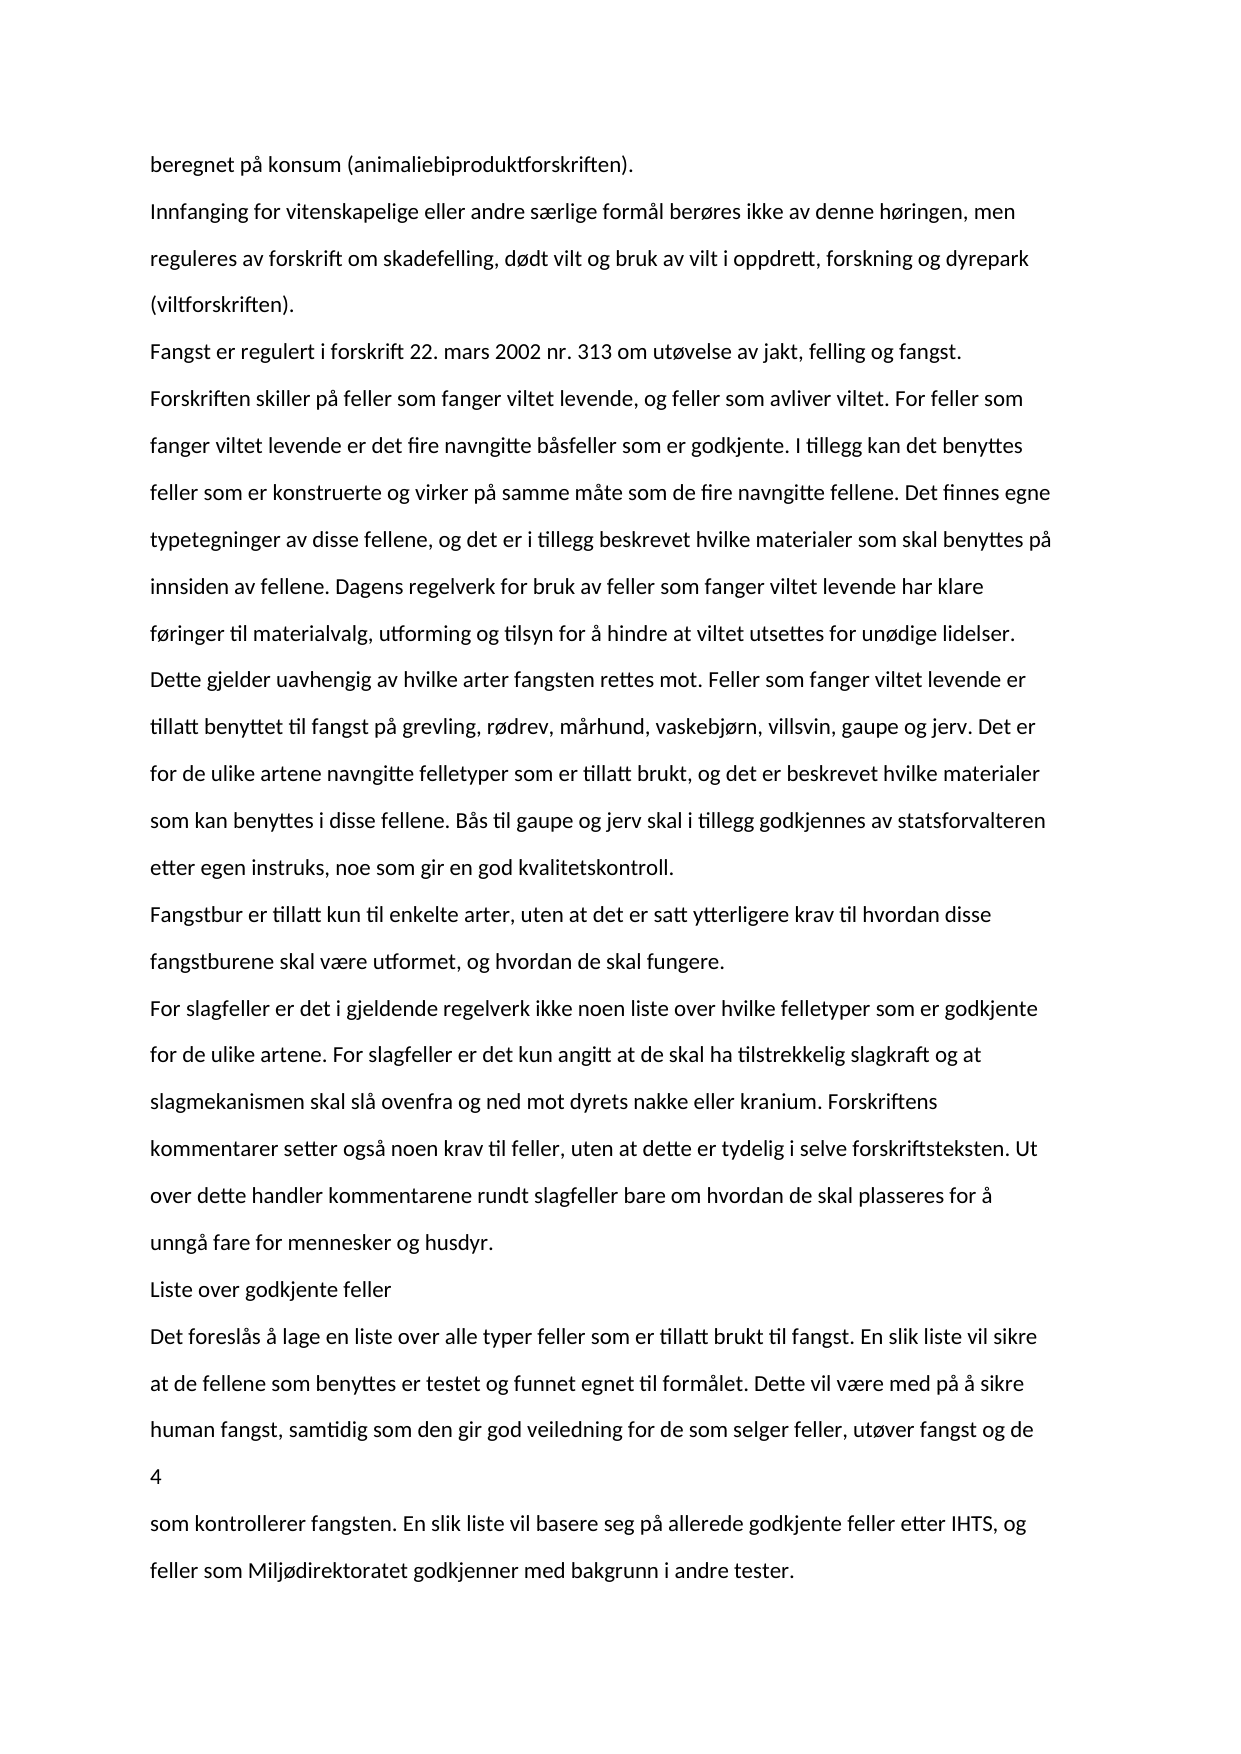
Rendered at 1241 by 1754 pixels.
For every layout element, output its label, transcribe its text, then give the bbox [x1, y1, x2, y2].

text 4 [150, 1462, 1090, 1491]
text (viltforskriften). [150, 291, 1090, 319]
text som kontrollerer fangsten. En slik liste vil basere seg på allerede godkjente feller etter IHTS, og [150, 1509, 1090, 1537]
text føringer til materialvalg, utforming og tilsyn for å hindre at viltet utsettes for unødige lidelser. [150, 619, 1090, 647]
text feller som er konstruerte og virker på samme måte som de fire navngitte fellene. Det finnes egne [150, 478, 1090, 506]
text reguleres av forskrift om skadefelling, dødt vilt og bruk av vilt i oppdrett, forskning og dyrepark [150, 244, 1090, 272]
text innsiden av fellene. Dagens regelverk for bruk av feller som fanger viltet levende har klare [150, 572, 1090, 600]
text Innfanging for vitenskapelige eller andre særlige formål berøres ikke av denne høringen, men [150, 197, 1090, 225]
text For slagfeller er det i gjeldende regelverk ikke noen liste over hvilke felletyper som er godkjente [150, 994, 1090, 1022]
text fangstburene skal være utformet, og hvordan de skal fungere. [150, 947, 1090, 975]
text slagmekanismen skal slå ovenfra og ned mot dyrets nakke eller kranium. Forskriftens [150, 1087, 1090, 1116]
text feller som Miljødirektoratet godkjenner med bakgrunn i andre tester. [150, 1556, 1090, 1584]
text Liste over godkjente feller [150, 1275, 1090, 1303]
text Fangst er regulert i forskrift 22. mars 2002 nr. 313 om utøvelse av jakt, felling og fangst. [150, 337, 1090, 366]
text over dette handler kommentarene rundt slagfeller bare om hvordan de skal plasseres for å [150, 1181, 1090, 1209]
text tillatt benyttet til fangst på grevling, rødrev, mårhund, vaskebjørn, villsvin, gaupe og jerv. Det er [150, 712, 1090, 741]
text Dette gjelder uavhengig av hvilke arter fangsten rettes mot. Feller som fanger viltet levende er [150, 666, 1090, 694]
text at de fellene som benyttes er testet og funnet egnet til formålet. Dette vil være med på å sikre [150, 1369, 1090, 1397]
text som kan benyttes i disse fellene. Bås til gaupe og jerv skal i tillegg godkjennes av statsforvalteren [150, 806, 1090, 834]
text human fangst, samtidig som den gir god veiledning for de som selger feller, utøver fangst og de [150, 1416, 1090, 1444]
text Fangstbur er tillatt kun til enkelte arter, uten at det er satt ytterligere krav til hvordan disse [150, 900, 1090, 928]
text for de ulike artene. For slagfeller er det kun angitt at de skal ha tilstrekkelig slagkraft og at [150, 1041, 1090, 1069]
text fanger viltet levende er det fire navngitte båsfeller som er godkjente. I tillegg kan det benyttes [150, 431, 1090, 459]
text etter egen instruks, noe som gir en god kvalitetskontroll. [150, 853, 1090, 881]
text for de ulike artene navngitte felletyper som er tillatt brukt, og det er beskrevet hvilke materialer [150, 759, 1090, 787]
text typetegninger av disse fellene, og det er i tillegg beskrevet hvilke materialer som skal benyttes på [150, 525, 1090, 553]
text beregnet på konsum (animaliebiproduktforskriften). [150, 150, 1090, 178]
text unngå fare for mennesker og husdyr. [150, 1228, 1090, 1256]
text Forskriften skiller på feller som fanger viltet levende, og feller som avliver viltet. For feller som [150, 384, 1090, 412]
text kommentarer setter også noen krav til feller, uten at dette er tydelig i selve forskriftsteksten. Ut [150, 1134, 1090, 1162]
text Det foreslås å lage en liste over alle typer feller som er tillatt brukt til fangst. En slik liste vil sikre [150, 1322, 1090, 1350]
